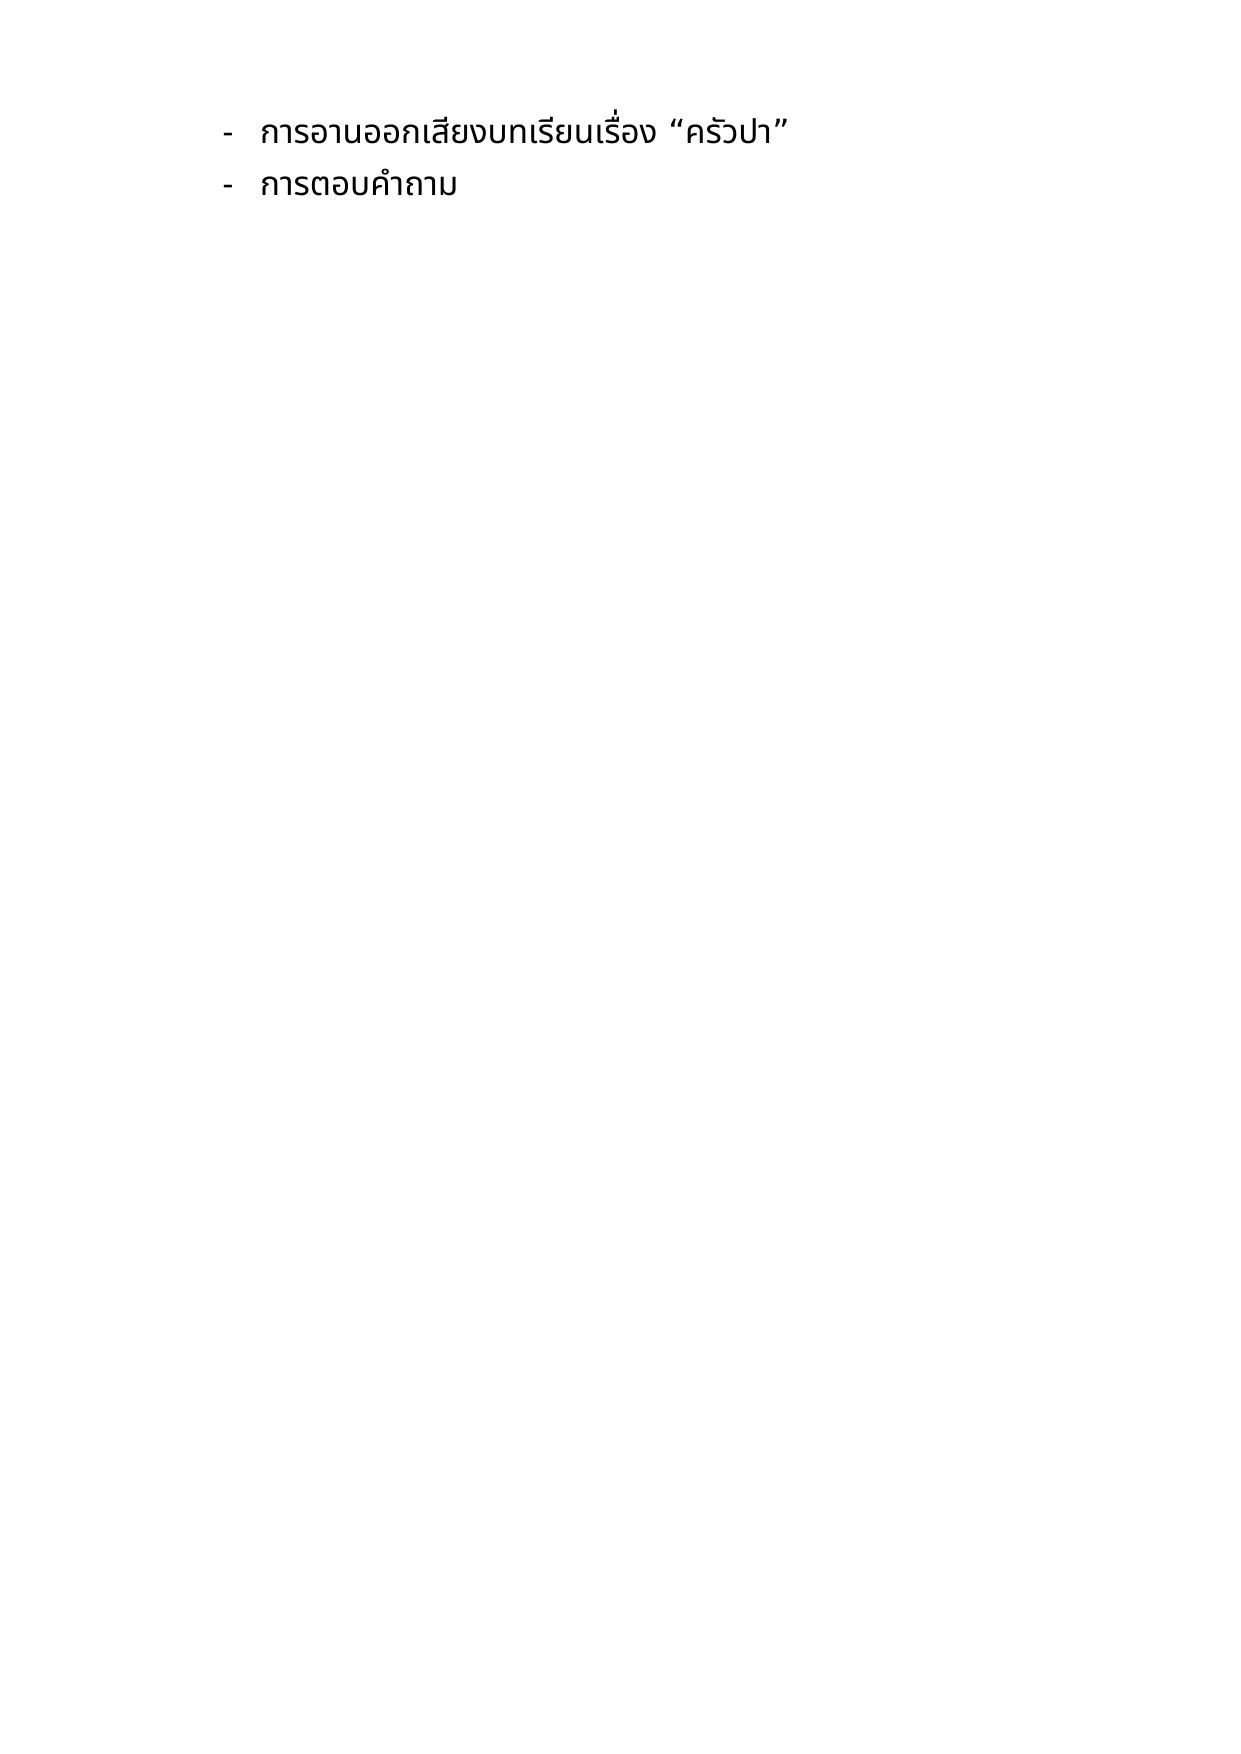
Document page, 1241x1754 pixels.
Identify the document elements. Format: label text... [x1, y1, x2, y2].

text - การตอบคําถาม [222, 159, 1134, 205]
text - การอานออกเสียงบทเรียนเรื่อง “ครัวปา” [222, 108, 1134, 154]
